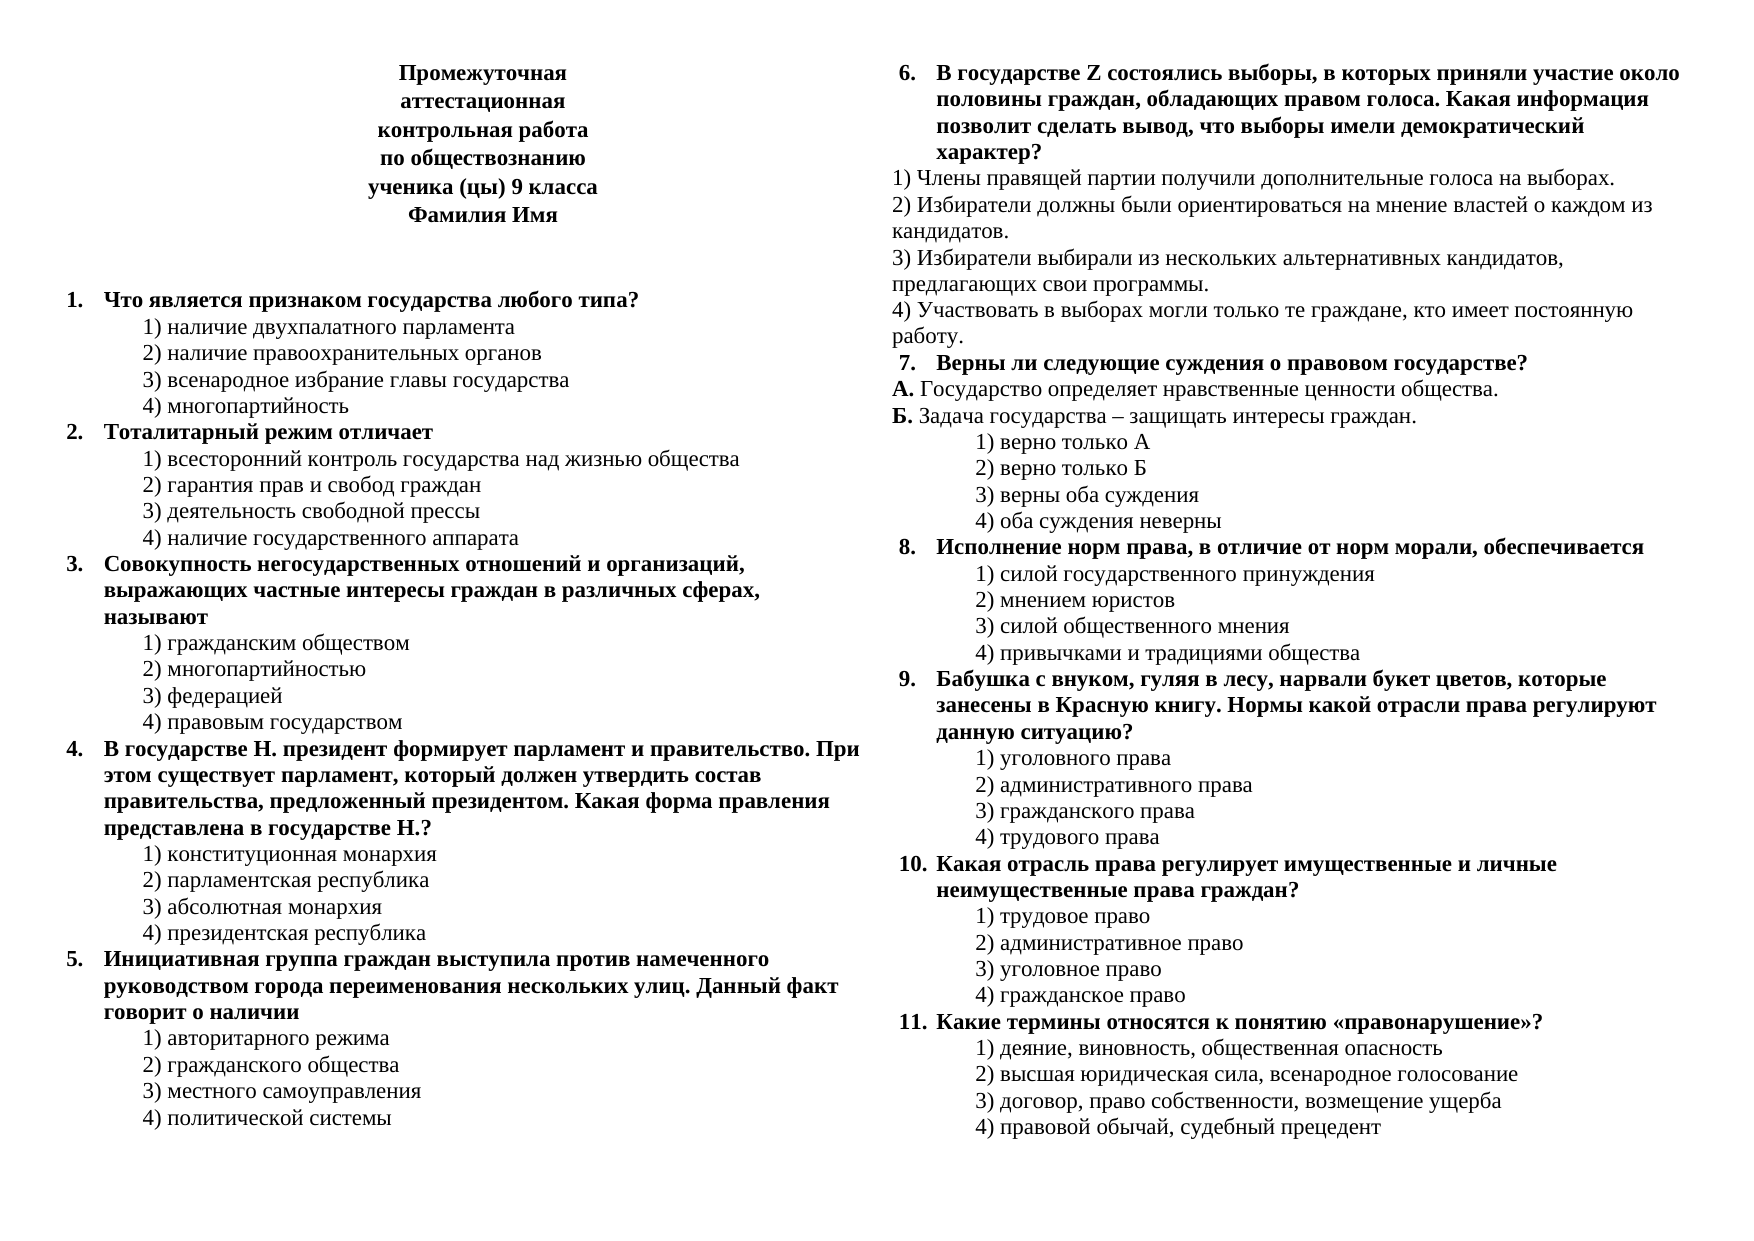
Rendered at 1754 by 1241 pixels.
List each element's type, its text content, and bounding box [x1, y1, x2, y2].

text 1) силой государственного принуждения [936, 560, 1695, 586]
list Исполнение норм права, в отличие от норм морали, обеспечивается [899, 533, 1695, 560]
text 3) деятельность свободной прессы [103, 497, 862, 524]
text аттестационная [103, 87, 862, 114]
text 2) гарантия прав и свобод граждан [103, 471, 862, 497]
list Какая отрасль права регулирует имущественные и личные неимущественные права граждан? [899, 850, 1695, 902]
text 4) правовой обычай, судебный прецедент [936, 1113, 1695, 1139]
text 3) местного самоуправления [103, 1077, 862, 1103]
text 4) гражданское право [936, 981, 1695, 1008]
text 4) оба суждения неверны [936, 507, 1695, 533]
text Промежуточная [103, 59, 862, 85]
text 2) административное право [936, 929, 1695, 955]
text 2) наличие правоохранительных органов [103, 339, 862, 366]
text 2) административного права [936, 771, 1695, 797]
text 1) уголовного права [936, 744, 1695, 771]
list Совокупность негосударственных отношений и организаций, выражающих частные интересы граждан в различных сферах, называют [66, 550, 862, 629]
text контрольная работа [103, 116, 862, 142]
text 4) многопартийность [103, 392, 862, 418]
list Бабушка с внуком, гуляя в лесу, нарвали букет цветов, которые занесены в Красную книгу. Нормы какой отрасли права регулируют данную ситуацию? [899, 665, 1695, 744]
text 3) всенародное избрание главы государства [103, 366, 862, 392]
text по обществознанию [103, 144, 862, 171]
text ученика (цы) 9 класса [103, 173, 862, 199]
text Б. Задача государства – защищать интересы граждан. [892, 402, 1695, 428]
text 2) многопартийностью [103, 656, 862, 682]
text 3) верны оба суждения [936, 481, 1695, 507]
text 4) Участвовать в выборах могли только те граждане, кто имеет постоянную работу. [892, 296, 1695, 349]
text 2) высшая юридическая сила, всенародное голосование [936, 1061, 1695, 1087]
text 2) гражданского общества [103, 1051, 862, 1077]
text 2) верно только Б [936, 454, 1695, 481]
text 4) трудового права [936, 823, 1695, 850]
text Фамилия Имя [103, 201, 862, 228]
list Тоталитарный режим отличает [66, 418, 862, 445]
text 1) Члены правящей партии получили дополнительные голоса на выборах. [892, 164, 1695, 191]
text 3) Избиратели выбирали из нескольких альтернативных кандидатов, предлагающих свои программы. [892, 243, 1695, 296]
text 3) уголовное право [936, 955, 1695, 981]
list Инициативная группа граждан выступила против намеченного руководством города переименования нескольких улиц. Данный факт говорит о наличии [66, 945, 862, 1024]
text 3) гражданского права [936, 797, 1695, 823]
text 1) гражданским обществом [103, 629, 862, 656]
text 2) Избиратели должны были ориентироваться на мнение властей о каждом из кандидатов. [892, 191, 1695, 243]
text 1) наличие двухпалатного парламента [103, 313, 862, 339]
list Что является признаком государства любого типа? [66, 287, 862, 313]
text 3) федерацией [103, 682, 862, 708]
text 4) президентская республика [103, 919, 862, 945]
text 2) парламентская республика [103, 866, 862, 893]
text 4) наличие государственного аппарата [103, 524, 862, 550]
text 1) конституционная монархия [103, 840, 862, 866]
text 1) верно только А [936, 428, 1695, 454]
list В государстве Z состоялись выборы, в которых приняли участие около половины граждан, обладающих правом голоса. Какая информация позволит сделать вывод, что выборы имели демократический характер? [899, 59, 1695, 164]
text 1) всесторонний контроль государства над жизнью общества [103, 445, 862, 471]
text 4) политической системы [103, 1103, 862, 1130]
list Какие термины относятся к понятию «правонарушение»? [899, 1008, 1695, 1034]
text 3) договор, право собственности, возмещение ущерба [936, 1087, 1695, 1113]
text 4) правовым государством [103, 708, 862, 734]
text 1) авторитарного режима [103, 1024, 862, 1051]
text А. Государство определяет нравственные ценности общества. [892, 375, 1695, 402]
text 4) привычками и традициями общества [936, 639, 1695, 665]
list В государстве Н. президент формирует парламент и правительство. При этом существует парламент, который должен утвердить состав правительства, предложенный президентом. Какая форма правления представлена в государстве Н.? [66, 734, 862, 840]
text 1) деяние, виновность, общественная опасность [936, 1034, 1695, 1061]
text 1) трудовое право [936, 902, 1695, 929]
list Верны ли следующие суждения о правовом государстве? [899, 349, 1695, 375]
text 3) силой общественного мнения [936, 612, 1695, 639]
text 3) абсолютная монархия [103, 893, 862, 919]
text 2) мнением юристов [936, 586, 1695, 612]
